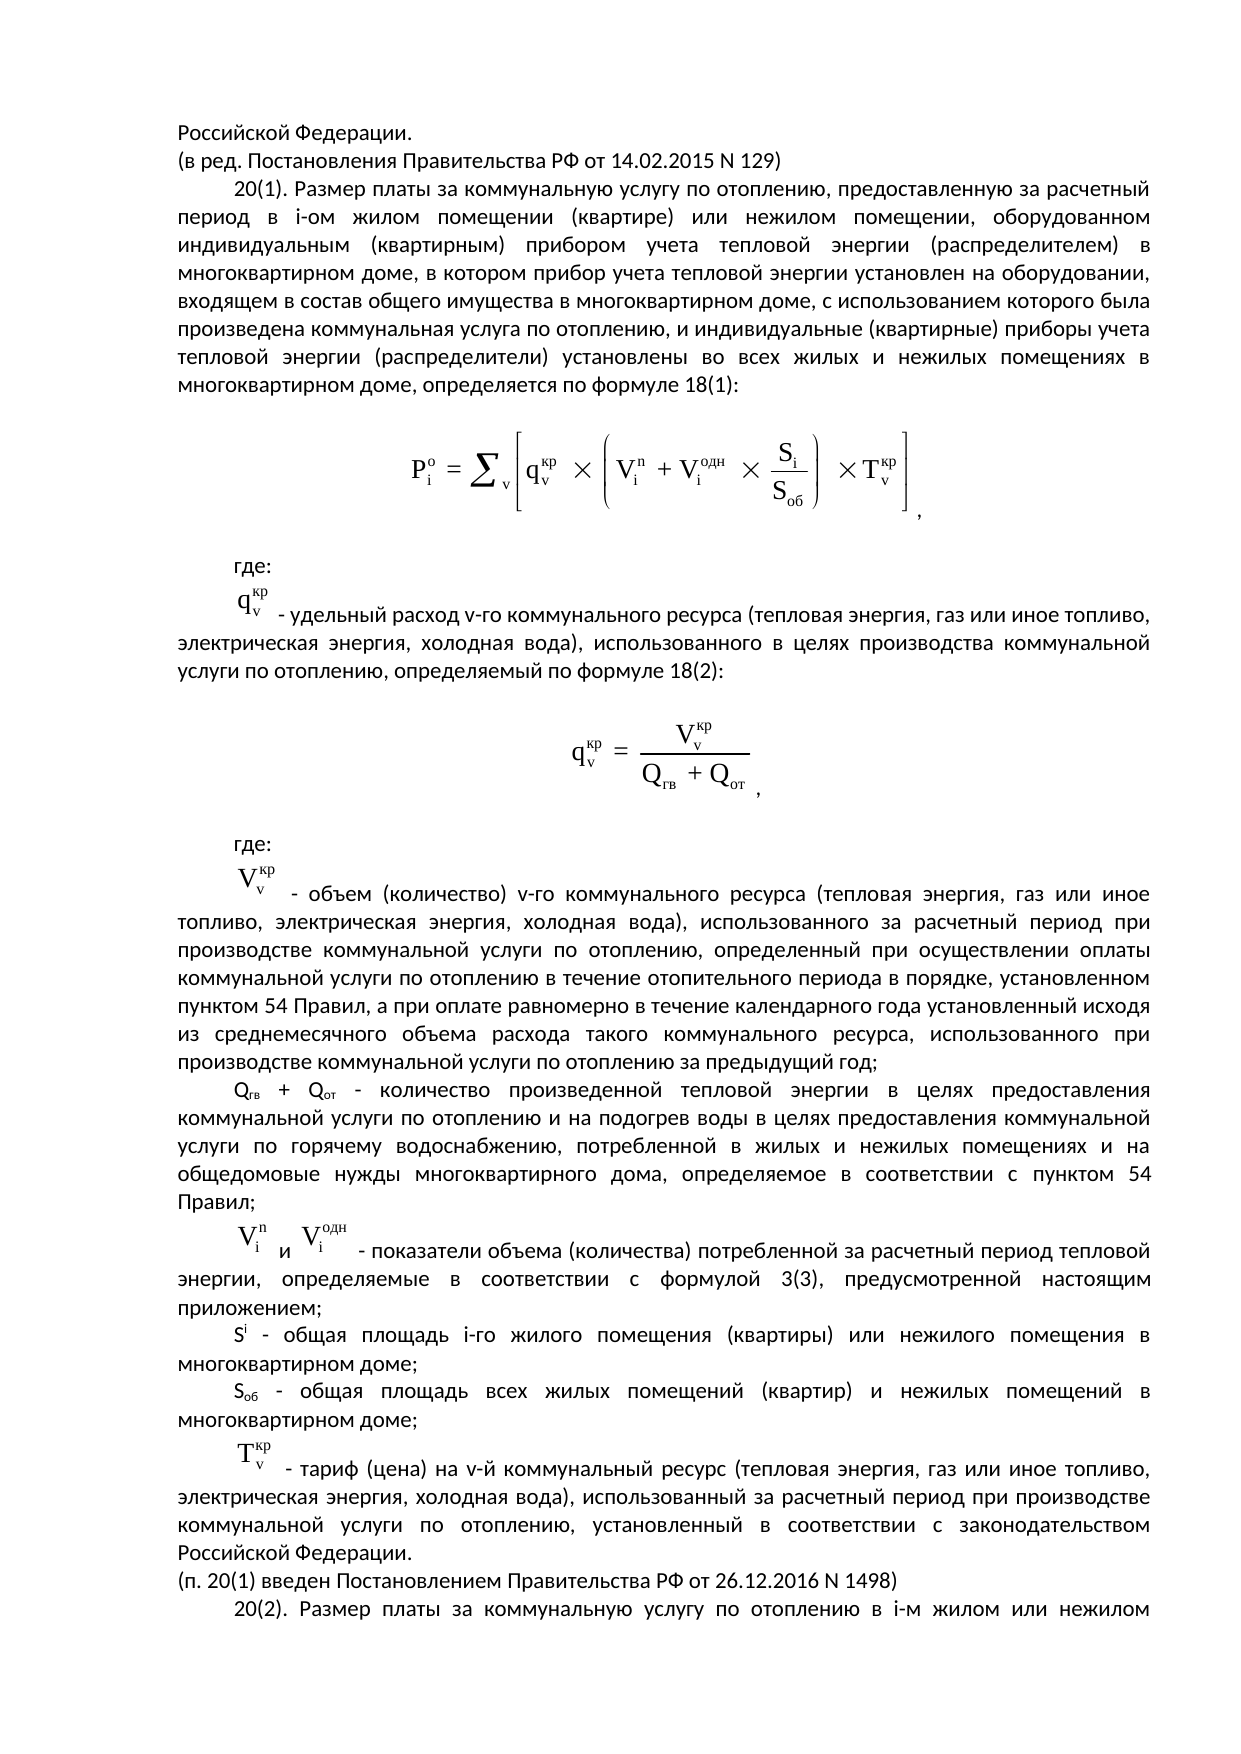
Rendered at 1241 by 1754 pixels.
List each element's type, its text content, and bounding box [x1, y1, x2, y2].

text , [177, 426, 1152, 523]
text (в ред. Постановления Правительства РФ от 14.02.2015 N 129) [177, 146, 1152, 174]
text , [177, 712, 1152, 801]
text где: [177, 829, 1152, 857]
text где: [177, 551, 1152, 579]
text Sоб - общая площадь всех жилых помещений (квартир) и нежилых помещений в многоквартирном доме; [177, 1377, 1152, 1433]
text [177, 118, 1152, 146]
text Qгв + Qот - количество произведенной тепловой энергии в целях предоставления коммунальной услуги по отоплению и на подогрев воды в целях предоставления коммунальной услуги по горячему водоснабжению, потребленной в жилых и нежилых помещениях и на общедомовые нужды многоквартирного дома, определяемое в соответствии с пунктом 54 Правил; [177, 1075, 1152, 1215]
text Si - общая площадь i-го жилого помещения (квартиры) или нежилого помещения в многоквартирном доме; [177, 1321, 1152, 1377]
text (п. 20(1) введен Постановлением Правительства РФ от 26.12.2016 N 1498) [177, 1566, 1152, 1594]
text 20(1). Размер платы за коммунальную услугу по отоплению, предоставленную за расчетный период в i-ом жилом помещении (квартире) или нежилом помещении, оборудованном индивидуальным (квартирным) прибором учета тепловой энергии (распределителем) в многоквартирном доме, в котором прибор учета тепловой энергии установлен на оборудовании, входящем в состав общего имущества в многоквартирном доме, с использованием которого была произведена коммунальная услуга по отоплению, и индивидуальные (квартирные) приборы учета тепловой энергии (распределители) установлены во всех жилых и нежилых помещениях в многоквартирном доме, определяется по формуле 18(1): [177, 174, 1152, 398]
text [177, 1594, 1152, 1622]
text - объем (количество) v-го коммунального ресурса (тепловая энергия, газ или иное топливо, электрическая энергия, холодная вода), использованного за расчетный период при производстве коммунальной услуги по отоплению, определенный при осуществлении оплаты коммунальной услуги по отоплению в течение отопительного периода в порядке, установленном пунктом 54 Правил, а при оплате равномерно в течение календарного года установленный исходя из среднемесячного объема расхода такого коммунального ресурса, использованного при производстве коммунальной услуги по отоплению за предыдущий год; [177, 857, 1152, 1075]
text - удельный расход v-го коммунального ресурса (тепловая энергия, газ или иное топливо, электрическая энергия, холодная вода), использованного в целях производства коммунальной услуги по отоплению, определяемый по формуле 18(2): [177, 579, 1152, 684]
text и - показатели объема (количества) потребленной за расчетный период тепловой энергии, определяемые в соответствии с формулой 3(3), предусмотренной настоящим приложением; [177, 1215, 1152, 1321]
